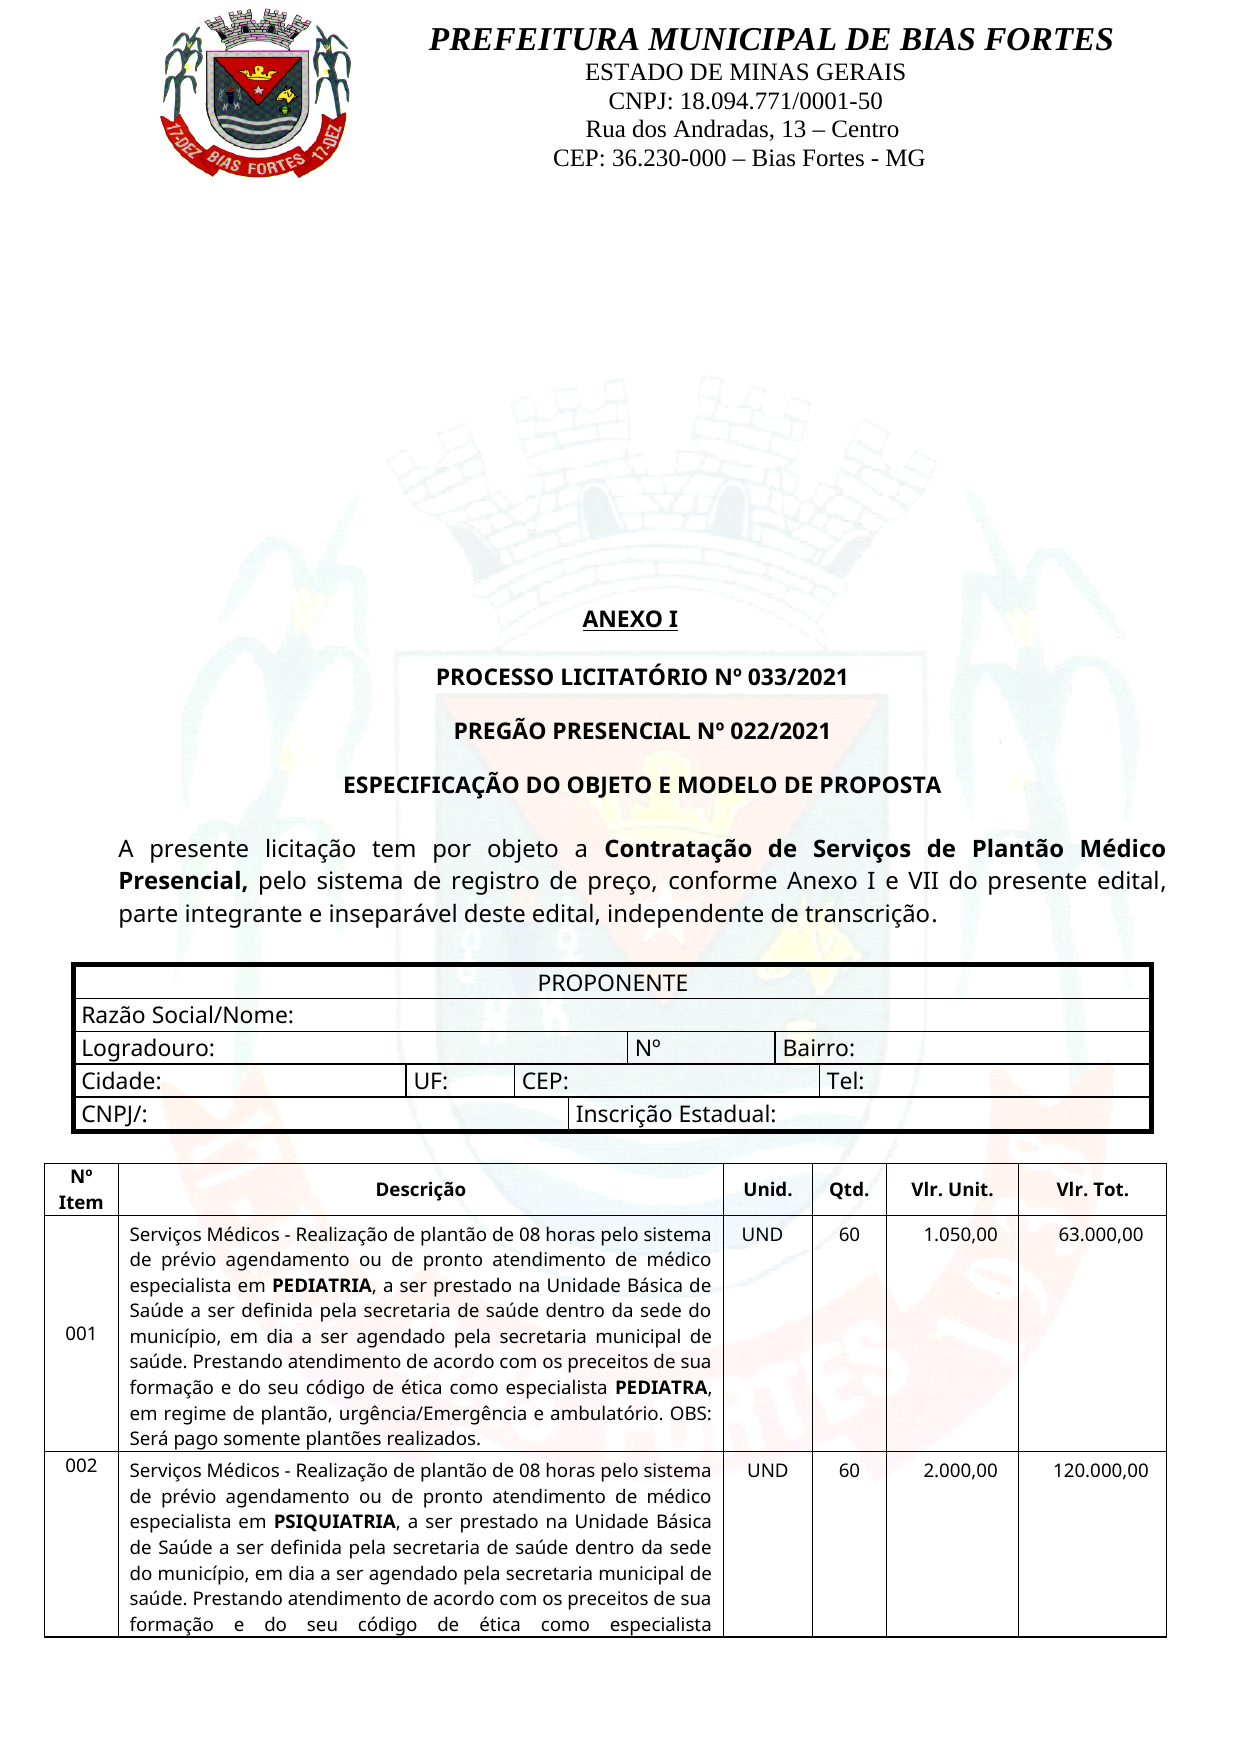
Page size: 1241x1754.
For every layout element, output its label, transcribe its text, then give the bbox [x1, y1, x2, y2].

text ESPECIFICAÇÃO DO OBJETO E MODELO DE PROPOSTA [118, 769, 1167, 800]
table_header Vlr. Unit. [887, 1164, 1018, 1214]
table_header PROPONENTE [76, 967, 1149, 998]
text A presente licitação tem por objeto a Contratação de Serviços de Plantão Médico Presencial, pelo sistema de registro de preço, conforme Anexo I e VII do presente edital, parte integrante e inseparável deste edital, independente de transcrição. [118, 831, 1167, 929]
table_cell 60 [813, 1452, 886, 1636]
table_cell CEP: [515, 1065, 819, 1096]
table_cell 120.000,00 [1019, 1452, 1166, 1636]
table_header Descrição [119, 1164, 723, 1214]
table_cell UND [724, 1216, 812, 1451]
table_cell 002 [45, 1452, 118, 1636]
table_cell Inscrição Estadual: [569, 1098, 1149, 1129]
table_cell Logradouro: [76, 1032, 627, 1063]
text PROCESSO LICITATÓRIO Nº 033/2021 [118, 661, 1167, 692]
table_cell Bairro: [776, 1032, 1149, 1063]
table_cell Tel: [820, 1065, 1149, 1096]
table_cell 001 [45, 1216, 118, 1451]
table_header Qtd. [813, 1164, 886, 1214]
table_header Nº Item [45, 1164, 118, 1214]
table_header Vlr. Tot. [1019, 1164, 1166, 1214]
table_cell 2.000,00 [887, 1452, 1018, 1636]
subtitle ANEXO I [413, 603, 1167, 634]
table_header Unid. [724, 1164, 812, 1214]
table_cell 63.000,00 [1019, 1216, 1166, 1451]
table_cell Cidade: [76, 1065, 405, 1096]
table_cell Nº [628, 1032, 774, 1063]
text PREGÃO PRESENCIAL Nº 022/2021 [118, 715, 1167, 746]
table_cell UF: [407, 1065, 514, 1096]
table_cell 1.050,00 [887, 1216, 1018, 1451]
table_cell 60 [813, 1216, 886, 1451]
table_cell UND [724, 1452, 812, 1636]
table_cell CNPJ/: [76, 1098, 568, 1129]
table_cell Razão Social/Nome: [76, 999, 1149, 1031]
picture [143, 0, 369, 189]
table_cell Serviços Médicos - Realização de plantão de 08 horas pelo sistema de prévio agendamento ou de pronto atendimento de médico especialista em PEDIATRIA, a ser prestado na Unidade Básica de Saúde a ser definida pela secretaria de saúde dentro da sede do município, em dia a ser agendado pela secretaria municipal de saúde. Prestando atendimento de acordo com os preceitos de sua formação e do seu código de ética como especialista PEDIATRA, em regime de plantão, urgência/Emergência e ambulatório. OBS: Será pago somente plantões realizados. [119, 1216, 723, 1451]
